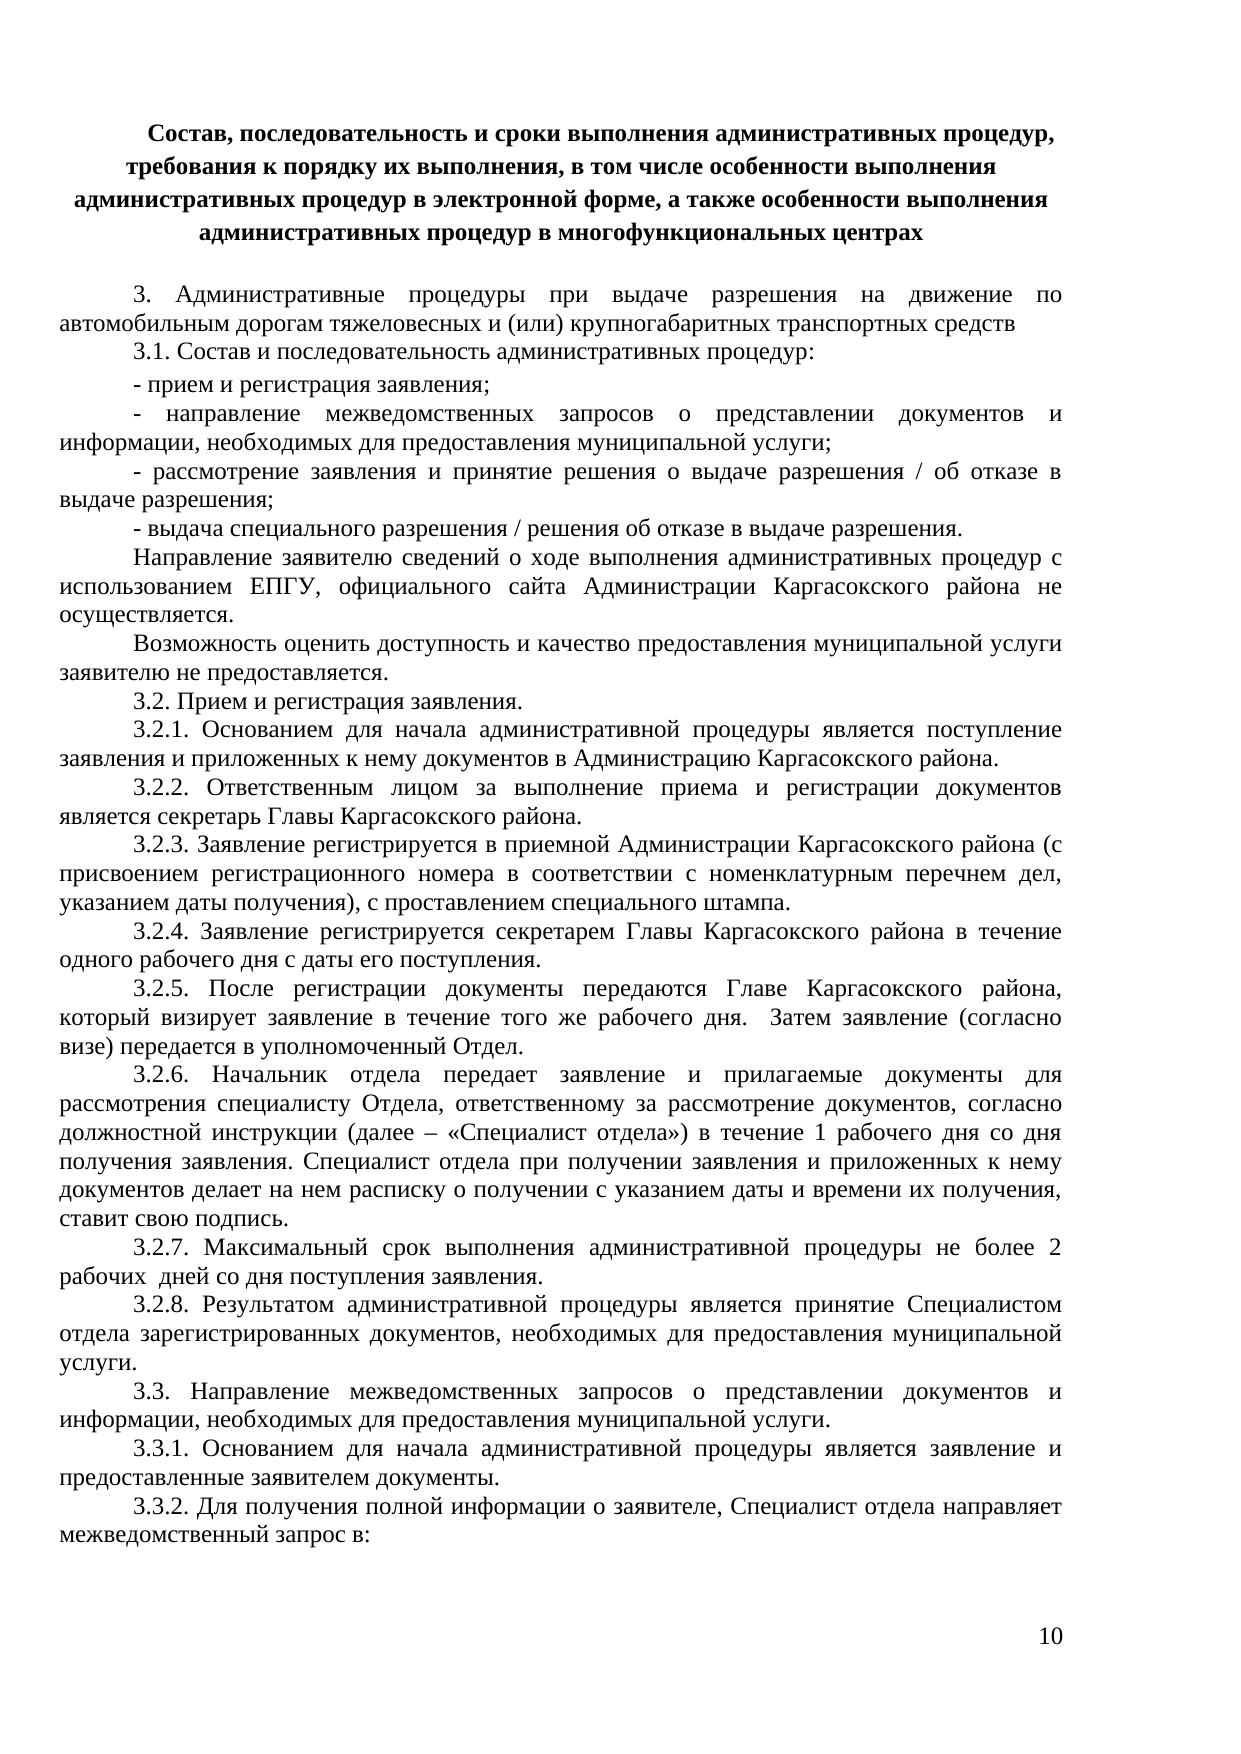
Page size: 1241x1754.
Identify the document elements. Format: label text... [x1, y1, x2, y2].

text 3.3.1. Основанием для начала административной процедуры является заявление и предоставленные заявителем документы. [59, 1433, 1063, 1491]
text Возможность оценить доступность и качество предоставления муниципальной услуги заявителю не предоставляется. [59, 628, 1063, 686]
subtitle Состав, последовательность и сроки выполнения административных процедур, требования к порядку их выполнения, в том числе особенности выполнения административных процедур в электронной форме, а также особенности выполнения административных процедур в многофункциональных центрах [59, 118, 1063, 246]
text 3.2.3. Заявление регистрируется в приемной Администрации Каргасокского района (с присвоением регистрационного номера в соответствии с номенклатурным перечнем дел, указанием даты получения), с проставлением специального штампа. [59, 829, 1063, 916]
text 3.2. Прием и регистрация заявления. [59, 686, 1063, 714]
text - направление межведомственных запросов о представлении документов и информации, необходимых для предоставления муниципальной услуги; [59, 398, 1063, 456]
subtitle 3.1. Состав и последовательность административных процедур: [59, 336, 1063, 365]
text 3.2.8. Результатом административной процедуры является принятие Специалистом отдела зарегистрированных документов, необходимых для предоставления муниципальной услуги. [59, 1289, 1063, 1376]
text - выдача специального разрешения / решения об отказе в выдаче разрешения. [59, 513, 1063, 542]
text - прием и регистрация заявления; [59, 369, 1063, 398]
text 3.2.1. Основанием для начала административной процедуры является поступление заявления и приложенных к нему документов в Администрацию Каргасокского района. [59, 714, 1063, 772]
text 3.2.6. Начальник отдела передает заявление и прилагаемые документы для рассмотрения специалисту Отдела, ответственному за рассмотрение документов, согласно должностной инструкции (далее – «Специалист отдела») в течение 1 рабочего дня со дня получения заявления. Специалист отдела при получении заявления и приложенных к нему документов делает на нем расписку о получении с указанием даты и времени их получения, ставит свою подпись. [59, 1059, 1063, 1232]
text - рассмотрение заявления и принятие решения о выдаче разрешения / об отказе в выдаче разрешения; [59, 456, 1063, 513]
text 3.3. Направление межведомственных запросов о представлении документов и информации, необходимых для предоставления муниципальной услуги. [59, 1376, 1063, 1433]
text 3.2.4. Заявление регистрируется секретарем Главы Каргасокского района в течение одного рабочего дня с даты его поступления. [59, 916, 1063, 973]
text Направление заявителю сведений о ходе выполнения административных процедур с использованием ЕПГУ, официального сайта Администрации Каргасокского района не осуществляется. [59, 542, 1063, 628]
text 3.3.2. Для получения полной информации о заявителе, Специалист отдела направляет межведомственный запрос в: [59, 1491, 1063, 1548]
text 3.2.5. После регистрации документы передаются Главе Каргасокского района, который визирует заявление в течение того же рабочего дня. Затем заявление (согласно визе) передается в уполномоченный Отдел. [59, 973, 1063, 1059]
text 3.2.7. Максимальный срок выполнения административной процедуры не более 2 рабочих дней со дня поступления заявления. [59, 1232, 1063, 1289]
text 3.2.2. Ответственным лицом за выполнение приема и регистрации документов является секретарь Главы Каргасокского района. [59, 772, 1063, 829]
text 3. Административные процедуры при выдаче разрешения на движение по автомобильным дорогам тяжеловесных и (или) крупногабаритных транспортных средств [59, 279, 1063, 336]
